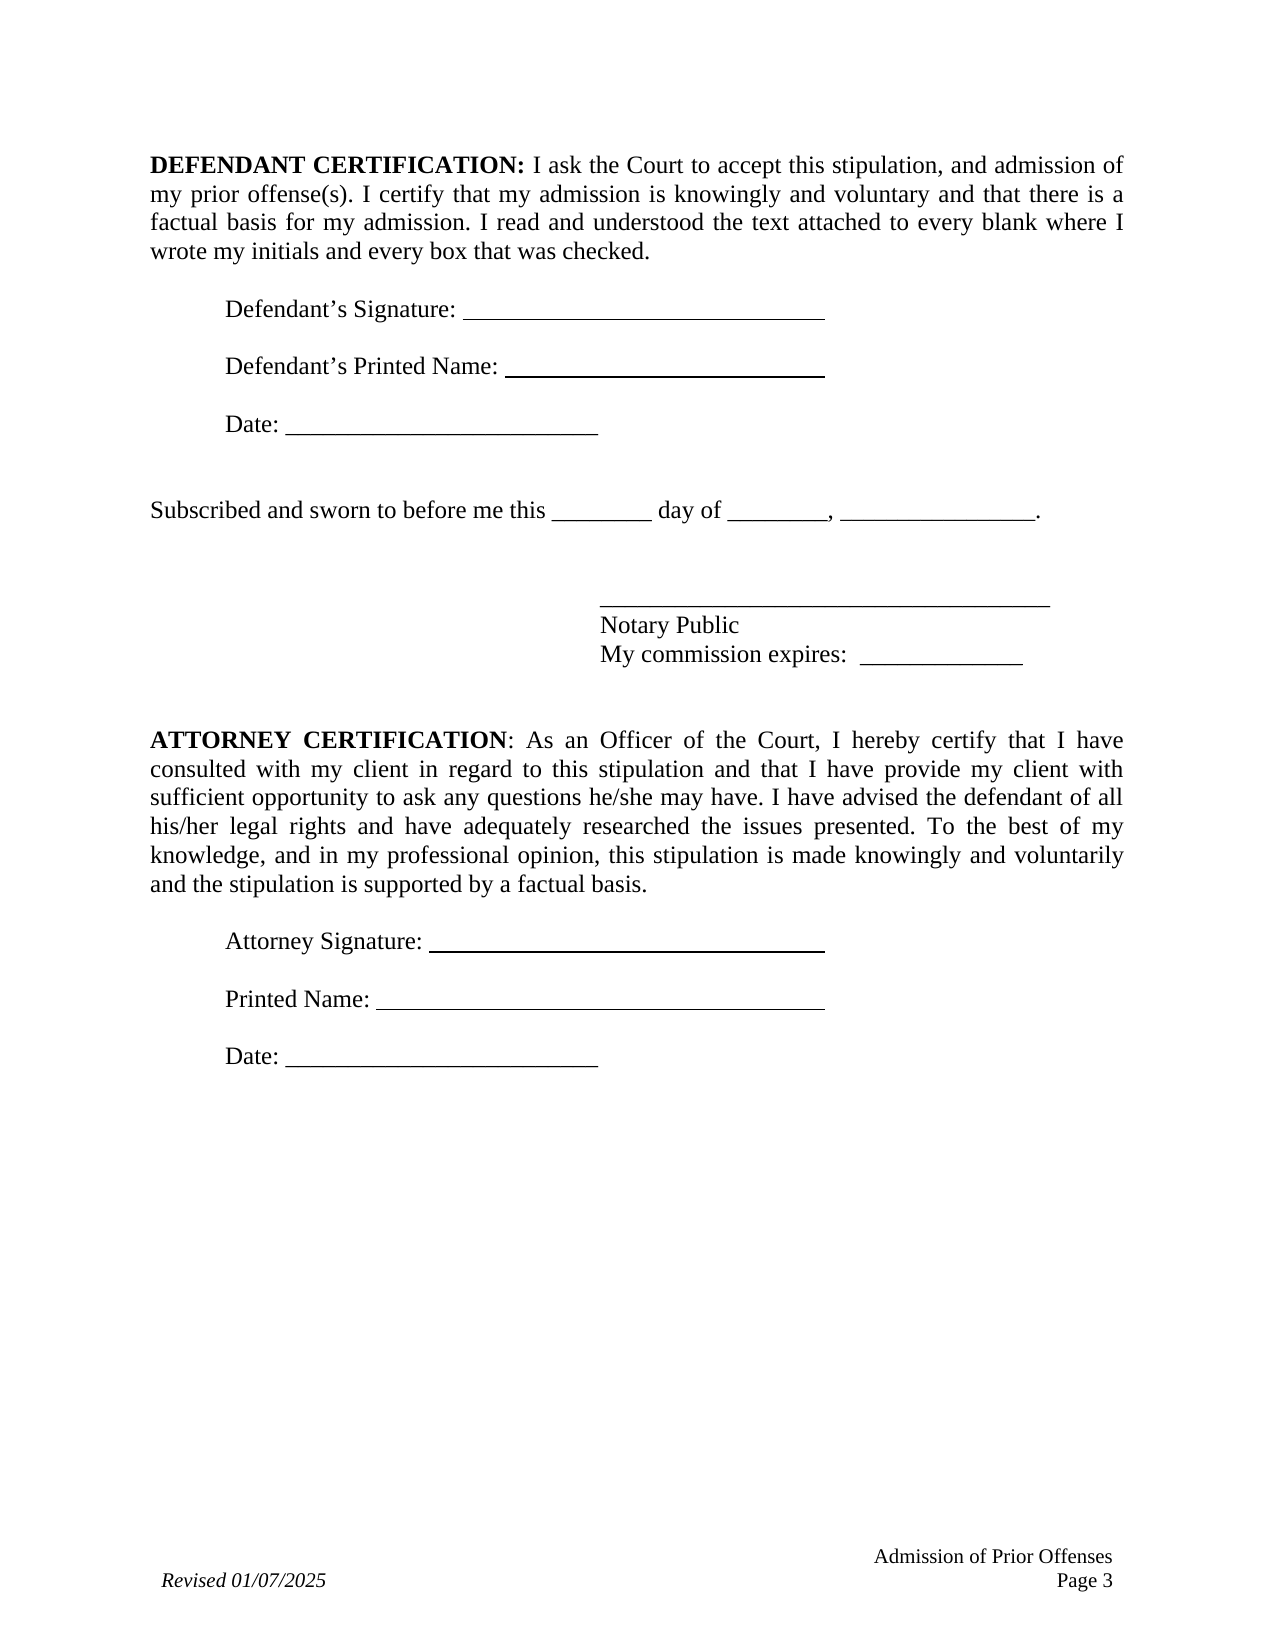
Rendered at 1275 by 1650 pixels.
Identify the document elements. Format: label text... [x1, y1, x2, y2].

text Printed Name: [225, 984, 1125, 1012]
text Defendant’s Printed Name: [225, 351, 1125, 380]
text Attorney Signature: [225, 926, 1125, 955]
text DEFENDANT CERTIFICATION: I ask the Court to accept this stipulation, and admission of my prior offense(s). I certify that my admission is knowingly and voluntary and that there is a factual basis for my admission. I read and understood the text attached to every blank where I wrote my initials and every box that was checked. [150, 150, 1125, 265]
text Subscribed and sworn to before me this ________ day of ________, _________________. [150, 495, 1125, 524]
text ____________________________________ [150, 581, 1125, 610]
text ATTORNEY CERTIFICATION: As an Officer of the Court, I hereby certify that I have consulted with my client in regard to this stipulation and that I have provide my client with sufficient opportunity to ask any questions he/she may have. I have advised the defendant of all his/her legal rights and have adequately researched the issues presented. To the best of my knowledge, and in my professional opinion, this stipulation is made knowingly and voluntarily and the stipulation is supported by a factual basis. [150, 725, 1125, 897]
text Notary Public [150, 610, 1125, 639]
text Date: _________________________ [225, 409, 1125, 437]
text Defendant’s Signature: [225, 294, 1125, 322]
text My commission expires: _____________ [150, 639, 1125, 667]
text Date: _________________________ [225, 1041, 1125, 1070]
